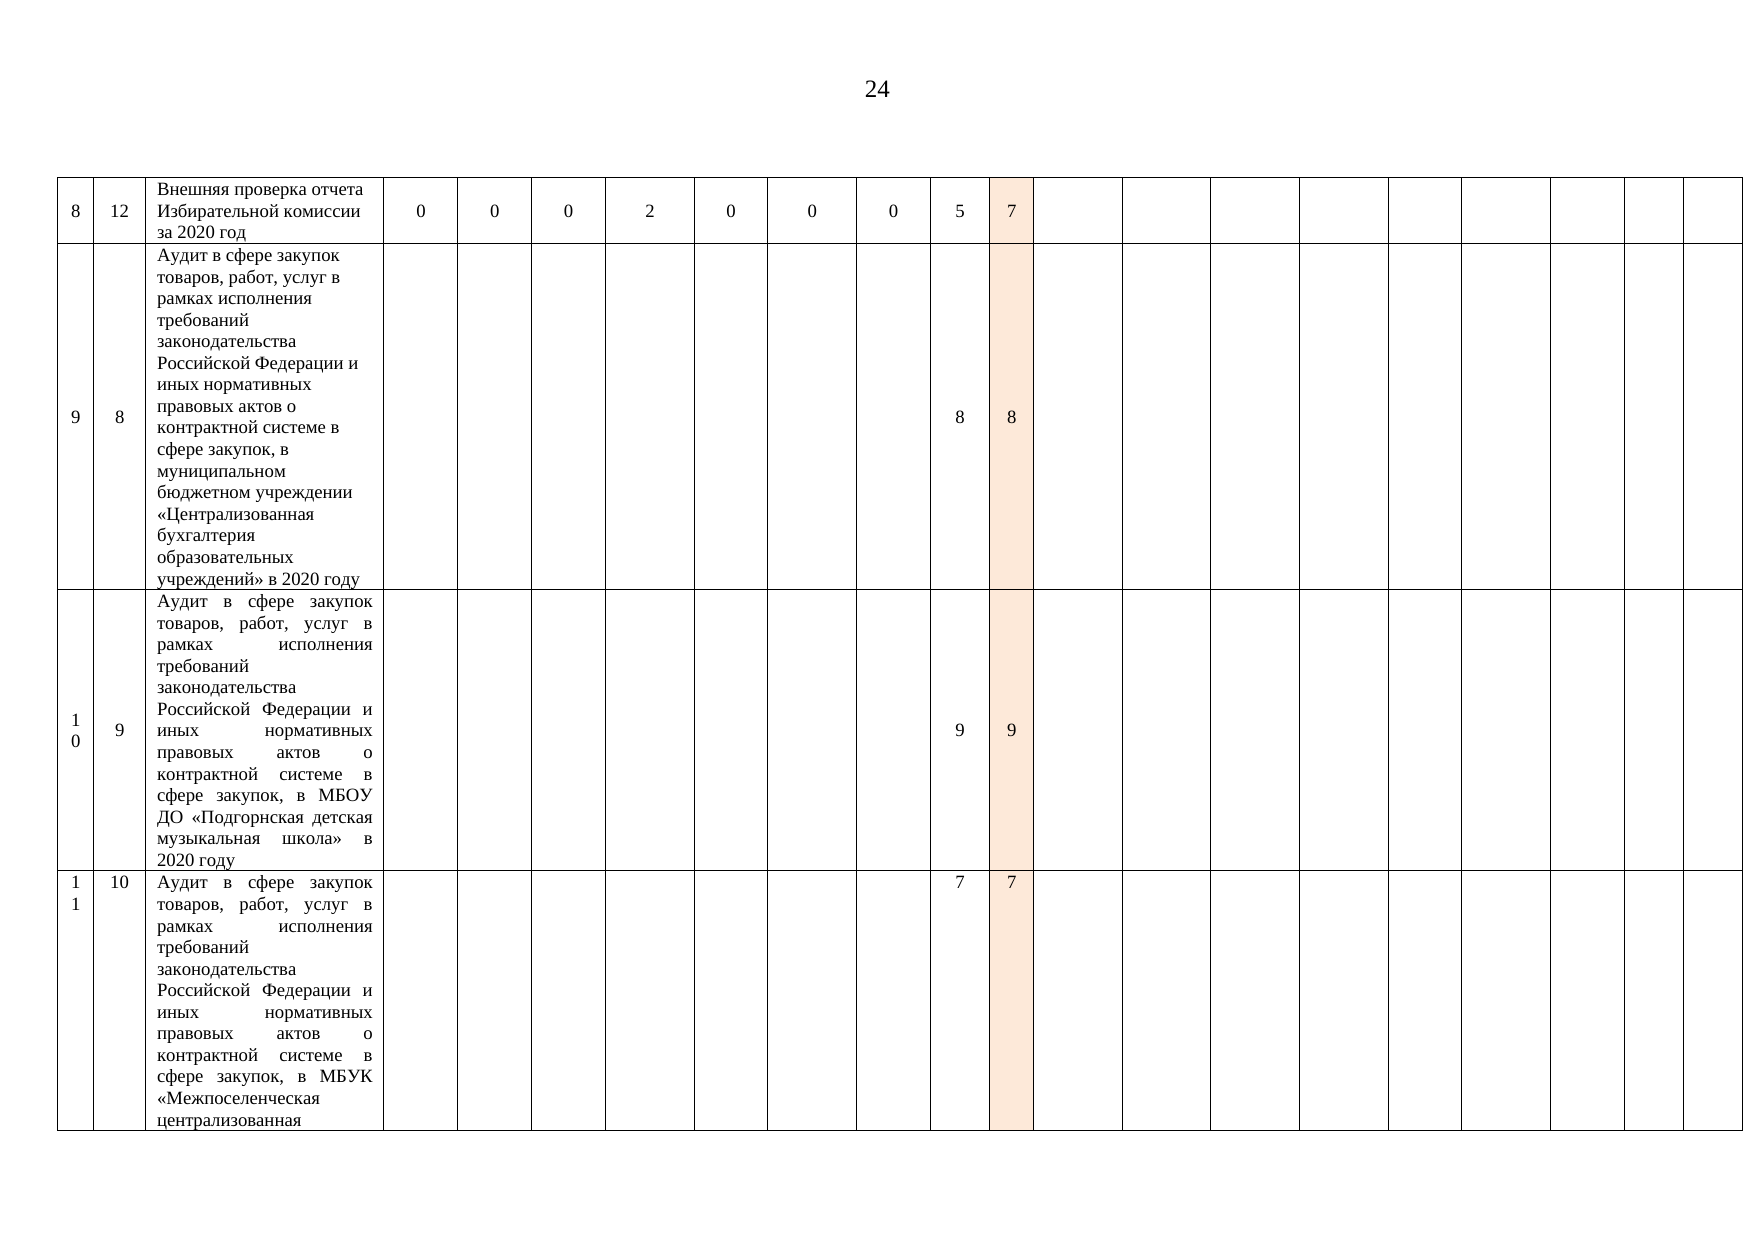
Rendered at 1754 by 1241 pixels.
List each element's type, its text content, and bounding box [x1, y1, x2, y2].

table_cell [1211, 590, 1299, 870]
table_cell [458, 244, 531, 589]
table_cell 9 [58, 244, 93, 589]
table_cell [1300, 590, 1388, 870]
table_cell [768, 244, 856, 589]
table_cell [1034, 178, 1122, 243]
table_cell 8 [58, 178, 93, 243]
table_cell [768, 590, 856, 870]
table_cell [1123, 178, 1210, 243]
table_cell [1684, 871, 1742, 1130]
table_cell [1625, 590, 1683, 870]
table_cell [532, 590, 605, 870]
table_cell 5 [931, 178, 989, 243]
table_cell [857, 590, 930, 870]
table_cell [1211, 178, 1299, 243]
table_cell [1123, 590, 1210, 870]
table_cell [1389, 244, 1461, 589]
table_cell [1389, 871, 1461, 1130]
table_cell [1462, 871, 1550, 1130]
table_cell 0 [532, 178, 605, 243]
table_cell [1034, 590, 1122, 870]
table_cell [1551, 871, 1624, 1130]
table_cell [1684, 178, 1742, 243]
table_cell [1551, 590, 1624, 870]
table_cell [1625, 178, 1683, 243]
table_cell [384, 590, 457, 870]
table_cell [1300, 244, 1388, 589]
table_cell [1123, 244, 1210, 589]
table_cell Аудит в сфере закупок товаров, работ, услуг в рамках исполнения требований законодательства Российской Федерации и иных нормативных правовых актов о контрактной системе в сфере закупок, в МБОУ ДО «Подгорнская детская музыкальная школа» в 2020 году [146, 590, 383, 870]
table_cell [384, 871, 457, 1130]
table_cell [1211, 871, 1299, 1130]
table_cell 7 [990, 178, 1033, 243]
table_cell [1389, 178, 1461, 243]
table_cell [1684, 244, 1742, 589]
table_cell [695, 590, 767, 870]
table_cell 2 [606, 178, 694, 243]
table_cell 8 [94, 244, 145, 589]
table_cell [1211, 244, 1299, 589]
table_cell [606, 590, 694, 870]
table_cell [1123, 871, 1210, 1130]
table_cell 7 [990, 871, 1033, 1130]
table_cell Аудит в сфере закупок товаров, работ, услуг в рамках исполнения требований законодательства Российской Федерации и иных нормативных правовых актов о контрактной системе в сфере закупок, в муниципальном бюджетном учреждении «Централизованная бухгалтерия образовательных учреждений» в 2020 году [146, 244, 383, 589]
table_cell [1300, 178, 1388, 243]
table_cell [458, 871, 531, 1130]
table_cell [606, 871, 694, 1130]
table_cell [606, 244, 694, 589]
table_cell [695, 871, 767, 1130]
table_cell [532, 244, 605, 589]
table_cell [1462, 244, 1550, 589]
table_cell [695, 244, 767, 589]
table_cell [1551, 244, 1624, 589]
table_cell 12 [94, 178, 145, 243]
table_cell 11 [58, 871, 93, 1130]
table_cell 9 [931, 590, 989, 870]
table_cell [1625, 244, 1683, 589]
table_cell [857, 871, 930, 1130]
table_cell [146, 871, 383, 1130]
table_cell 0 [768, 178, 856, 243]
table_cell [1625, 871, 1683, 1130]
table_cell 0 [695, 178, 767, 243]
table_cell 7 [931, 871, 989, 1130]
table_cell 8 [931, 244, 989, 589]
table_cell 10 [94, 871, 145, 1130]
table_cell 10 [58, 590, 93, 870]
table_cell 0 [384, 178, 457, 243]
table_cell [458, 590, 531, 870]
table_cell [1034, 244, 1122, 589]
table_cell [1034, 871, 1122, 1130]
table_cell 0 [857, 178, 930, 243]
table_cell [1389, 590, 1461, 870]
table_cell Внешняя проверка отчета Избирательной комиссии за 2020 год [146, 178, 383, 243]
table_cell [768, 871, 856, 1130]
table_cell [1551, 178, 1624, 243]
table_cell [532, 871, 605, 1130]
table_cell 8 [990, 244, 1033, 589]
table_cell [1462, 590, 1550, 870]
table_cell [1684, 590, 1742, 870]
table_cell 9 [990, 590, 1033, 870]
table_cell 0 [458, 178, 531, 243]
table_cell [384, 244, 457, 589]
table_cell [857, 244, 930, 589]
table_cell 9 [94, 590, 145, 870]
table_cell [1300, 871, 1388, 1130]
table_cell [1462, 178, 1550, 243]
